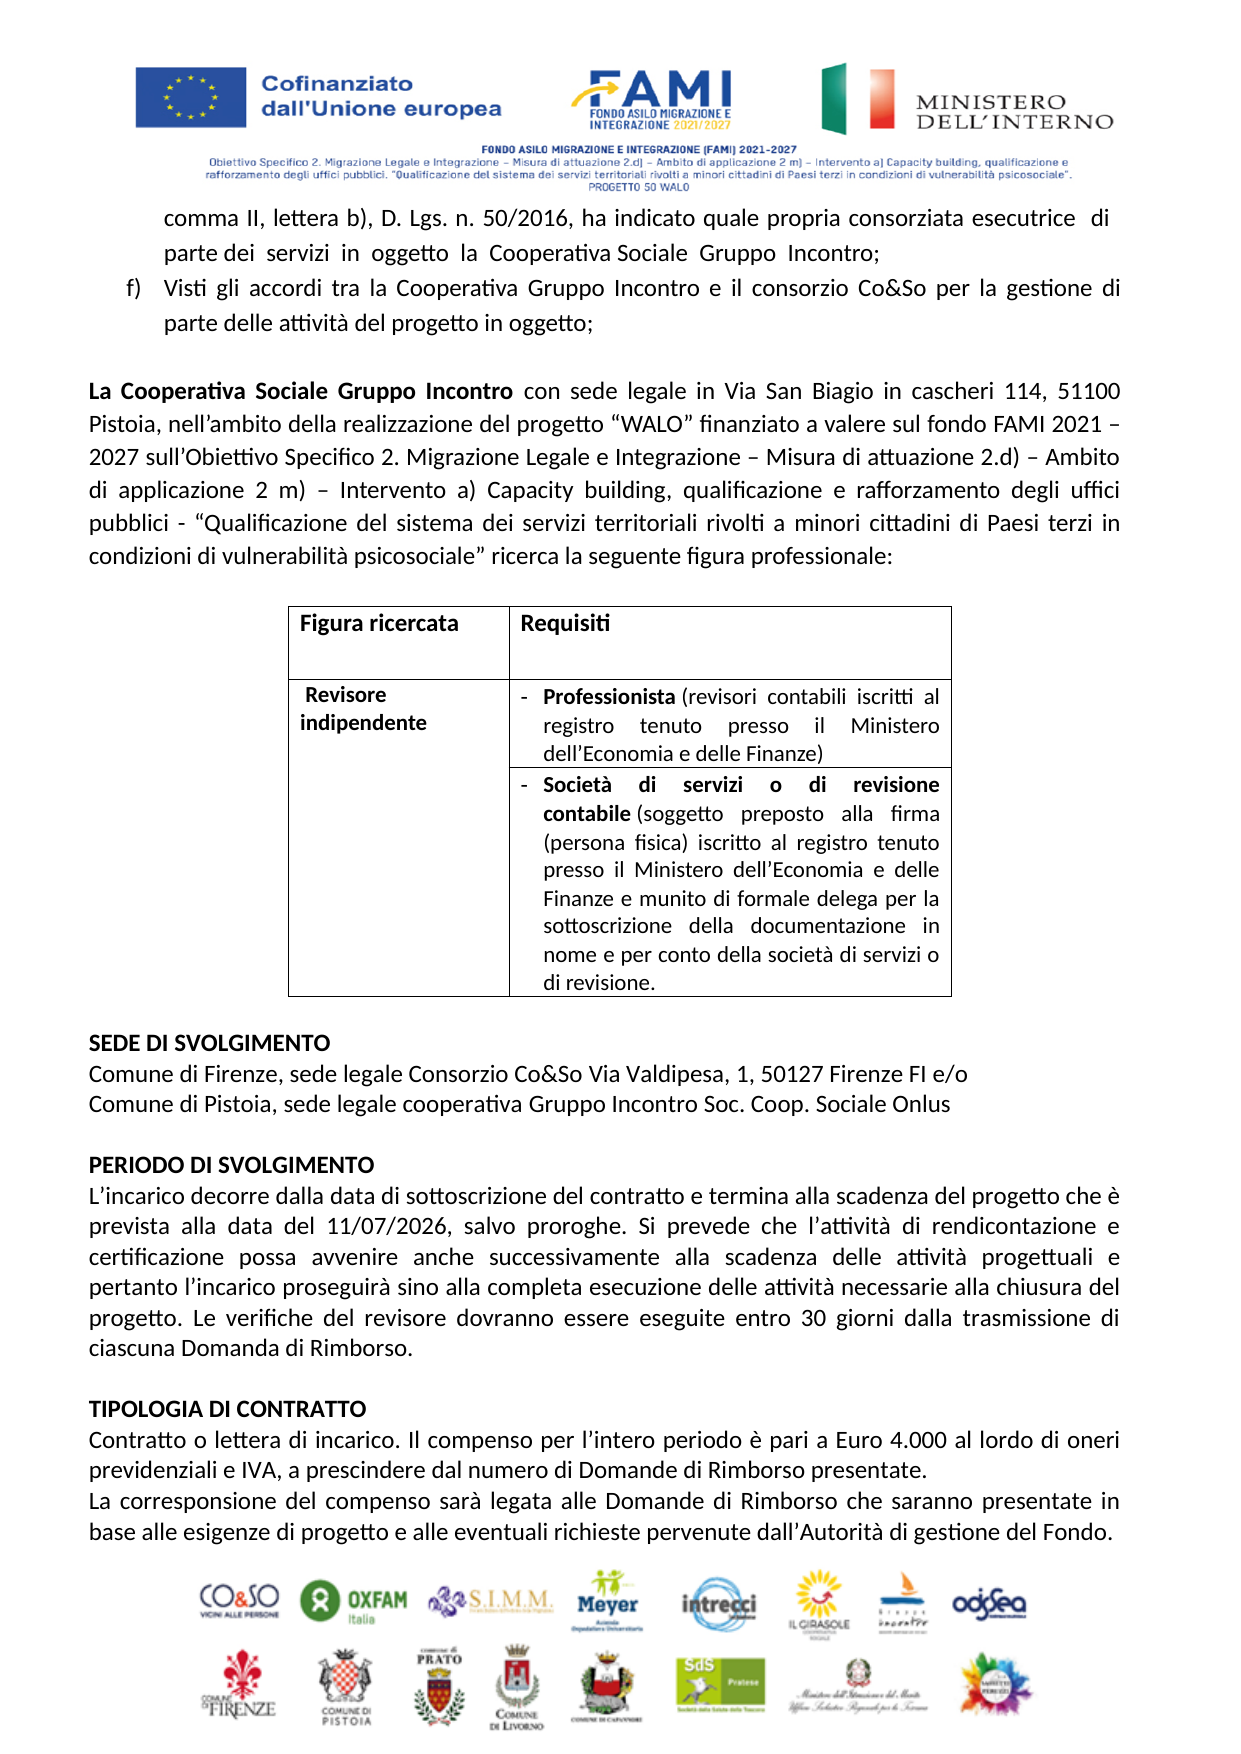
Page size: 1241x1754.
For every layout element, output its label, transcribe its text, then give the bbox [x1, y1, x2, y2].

text Comune di Pistoia, sede legale cooperativa Gruppo Incontro Soc. Coop. Sociale Onlus [88, 1088, 1122, 1119]
text SEDE DI SVOLGIMENTO [88, 1027, 1122, 1058]
text La corresponsione del compenso sarà legata alle Domande di Rimborso che saranno presentate in base alle esigenze di progetto e alle eventuali richieste pervenute dall’Autorità di gestione del Fondo. [88, 1485, 1122, 1546]
table_cell Professionista (revisori contabili iscritti al registro tenuto presso il Ministero dell’Economia e delle Finanze) [510, 680, 951, 767]
picture [118, 1557, 1120, 1743]
text TIPOLOGIA DI CONTRATTO [88, 1393, 687, 1424]
text L’incarico decorre dalla data di sottoscrizione del contratto e termina alla scadenza del progetto che è prevista alla data del 11/07/2026, salvo proroghe. Si prevede che l’attività di rendicontazione e certificazione possa avvenire anche successivamente alla scadenza delle attività progettuali e pertanto l’incarico proseguirà sino alla completa esecuzione delle attività necessarie alla chiusura del progetto. Le verifiche del revisore dovranno essere eseguite entro 30 giorni dalla trasmissione di ciascuna Domanda di Rimborso. [88, 1180, 1122, 1363]
picture [118, 43, 1123, 203]
text La Cooperativa Sociale Gruppo Incontro con sede legale in Via San Biagio in cascheri 114, 51100 Pistoia, nell’ambito della realizzazione del progetto “WALO” finanziato a valere sul fondo FAMI 2021 – 2027 sull’Obiettivo Specifico 2. Migrazione Legale e Integrazione – Misura di attuazione 2.d) – Ambito di applicazione 2 m) – Intervento a) Capacity building, qualificazione e rafforzamento degli uffici pubblici - “Qualificazione del sistema dei servizi territoriali rivolti a minori cittadini di Paesi terzi in condizioni di vulnerabilità psicosociale” ricerca la seguente figura professionale: [88, 375, 1122, 570]
list Visti gli accordi tra la Cooperativa Gruppo Incontro e il consorzio Co&So per la gestione di parte delle attività del progetto in oggetto; [126, 272, 1122, 338]
table_cell Revisore indipendente [289, 680, 509, 996]
text Contratto o lettera di incarico. Il compenso per l’intero periodo è pari a Euro 4.000 al lordo di oneri previdenziali e IVA, a prescindere dal numero di Domande di Rimborso presentate. [88, 1424, 1122, 1485]
text PERIODO DI SVOLGIMENTO [88, 1149, 1137, 1180]
table_header Requisiti [510, 607, 951, 679]
text Comune di Firenze, sede legale Consorzio Co&So Via Valdipesa, 1, 50127 Firenze FI e/o [88, 1058, 1122, 1088]
table_cell Società di servizi o di revisione contabile (soggetto preposto alla firma (persona fisica) iscritto al registro tenuto presso il Ministero dell’Economia e delle Finanze e munito di formale delega per la sottoscrizione della documentazione in nome e per conto della società di servizi o di revisione. [510, 768, 951, 996]
table_header Figura ricercata [289, 607, 509, 679]
